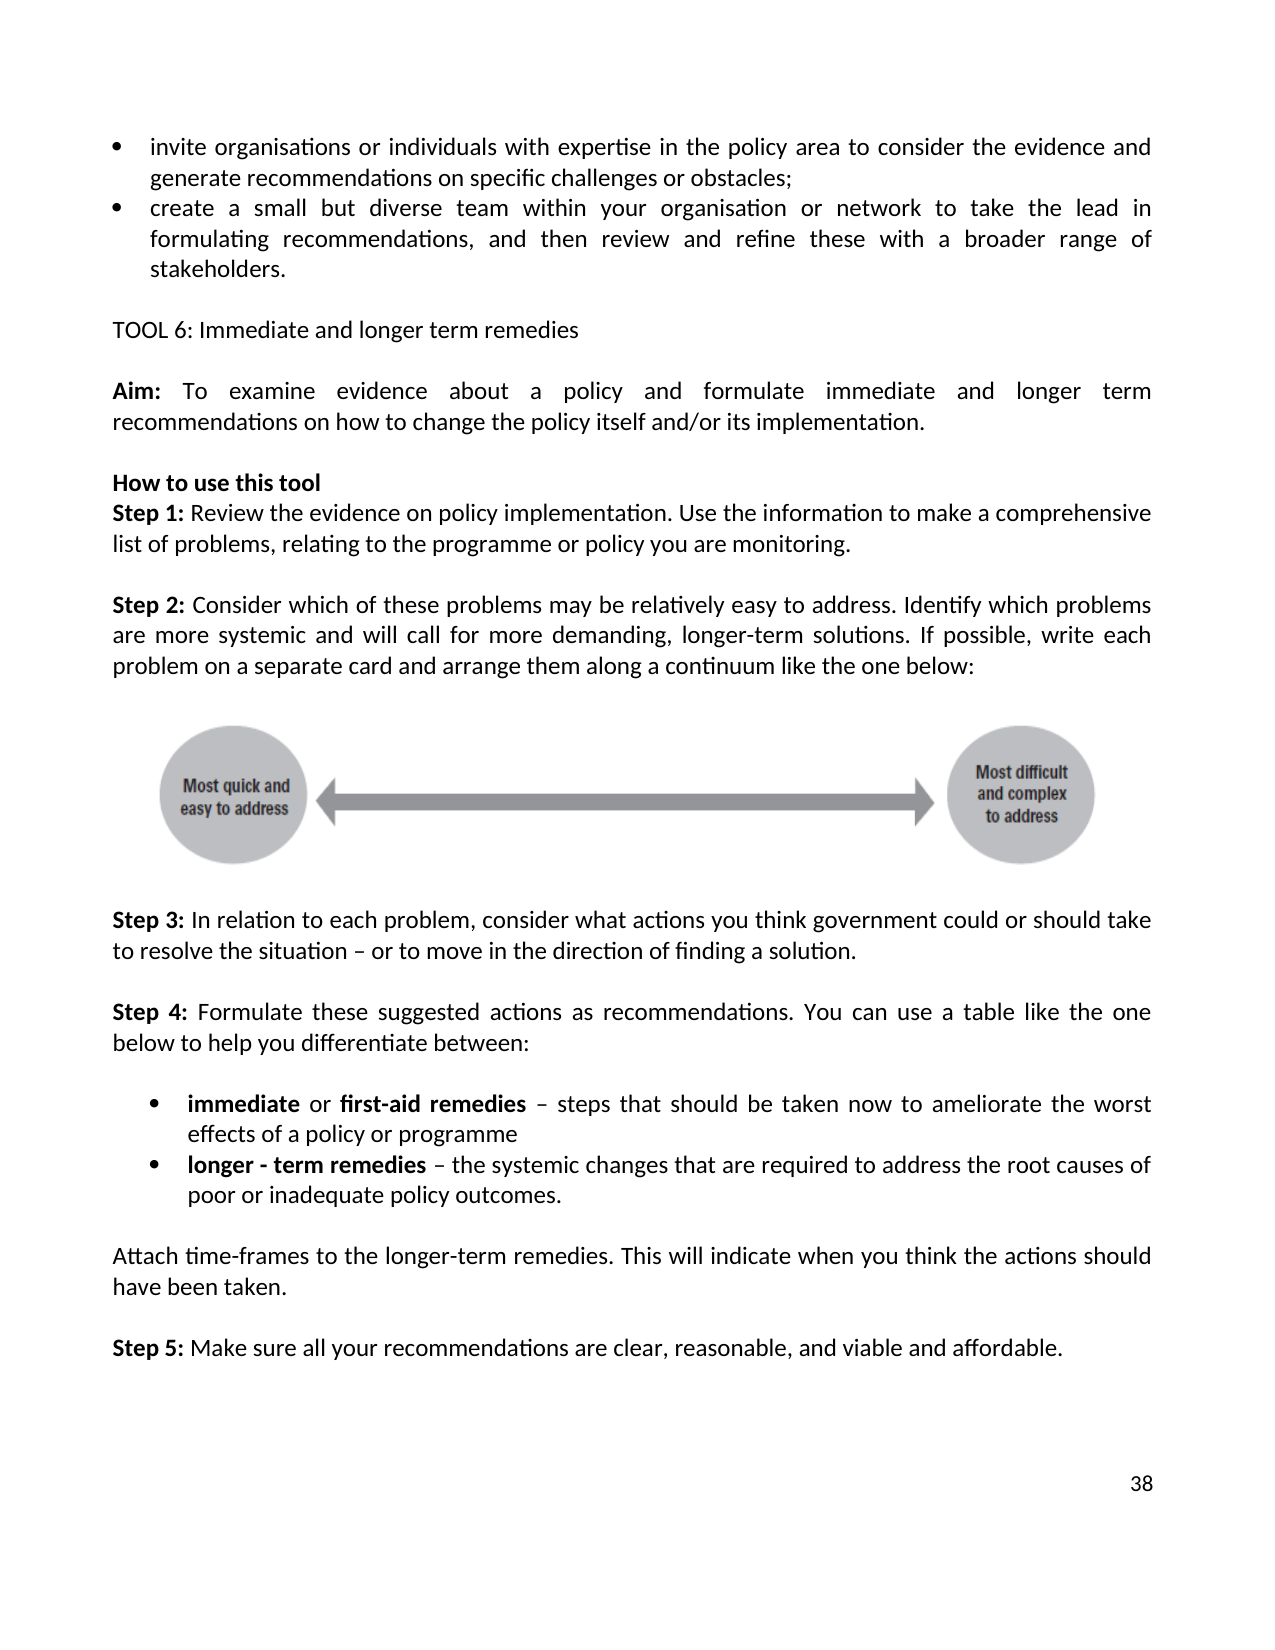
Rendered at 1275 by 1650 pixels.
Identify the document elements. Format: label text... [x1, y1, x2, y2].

text Step 1: Review the evidence on policy implementation. Use the information to make a comprehensive list of problems, relating to the programme or policy you are monitoring. [112, 497, 1153, 558]
list invite organisations or individuals with expertise in the policy area to consider the evidence and generate recommendations on specific challenges or obstacles; [112, 131, 1153, 192]
picture [155, 711, 1110, 874]
list immediate or first-aid remedies – steps that should be taken now to ameliorate the worst effects of a policy or programme [150, 1088, 1153, 1149]
text TOOL 6: Immediate and longer term remedies [112, 314, 1153, 345]
text Aim: To examine evidence about a policy and formulate immediate and longer term recommendations on how to change the policy itself and/or its implementation. [112, 375, 1153, 436]
text Step 5: Make sure all your recommendations are clear, reasonable, and viable and affordable. [112, 1332, 1153, 1362]
text Step 3: In relation to each problem, consider what actions you think government could or should take to resolve the situation – or to move in the direction of finding a solution. [112, 904, 1153, 966]
text How to use this tool [112, 467, 1153, 497]
text Step 4: Formulate these suggested actions as recommendations. You can use a table like the one below to help you differentiate between: [112, 996, 1153, 1057]
text Attach time-frames to the longer-term remedies. This will indicate when you think the actions should have been taken. [112, 1240, 1153, 1301]
list longer - term remedies – the systemic changes that are required to address the root causes of poor or inadequate policy outcomes. [150, 1149, 1153, 1210]
list create a small but diverse team within your organisation or network to take the lead in formulating recommendations, and then review and refine these with a broader range of stakeholders. [112, 192, 1153, 284]
text Step 2: Consider which of these problems may be relatively easy to address. Identify which problems are more systemic and will call for more demanding, longer-term solutions. If possible, write each problem on a separate card and arrange them along a continuum like the one below: [112, 589, 1153, 681]
